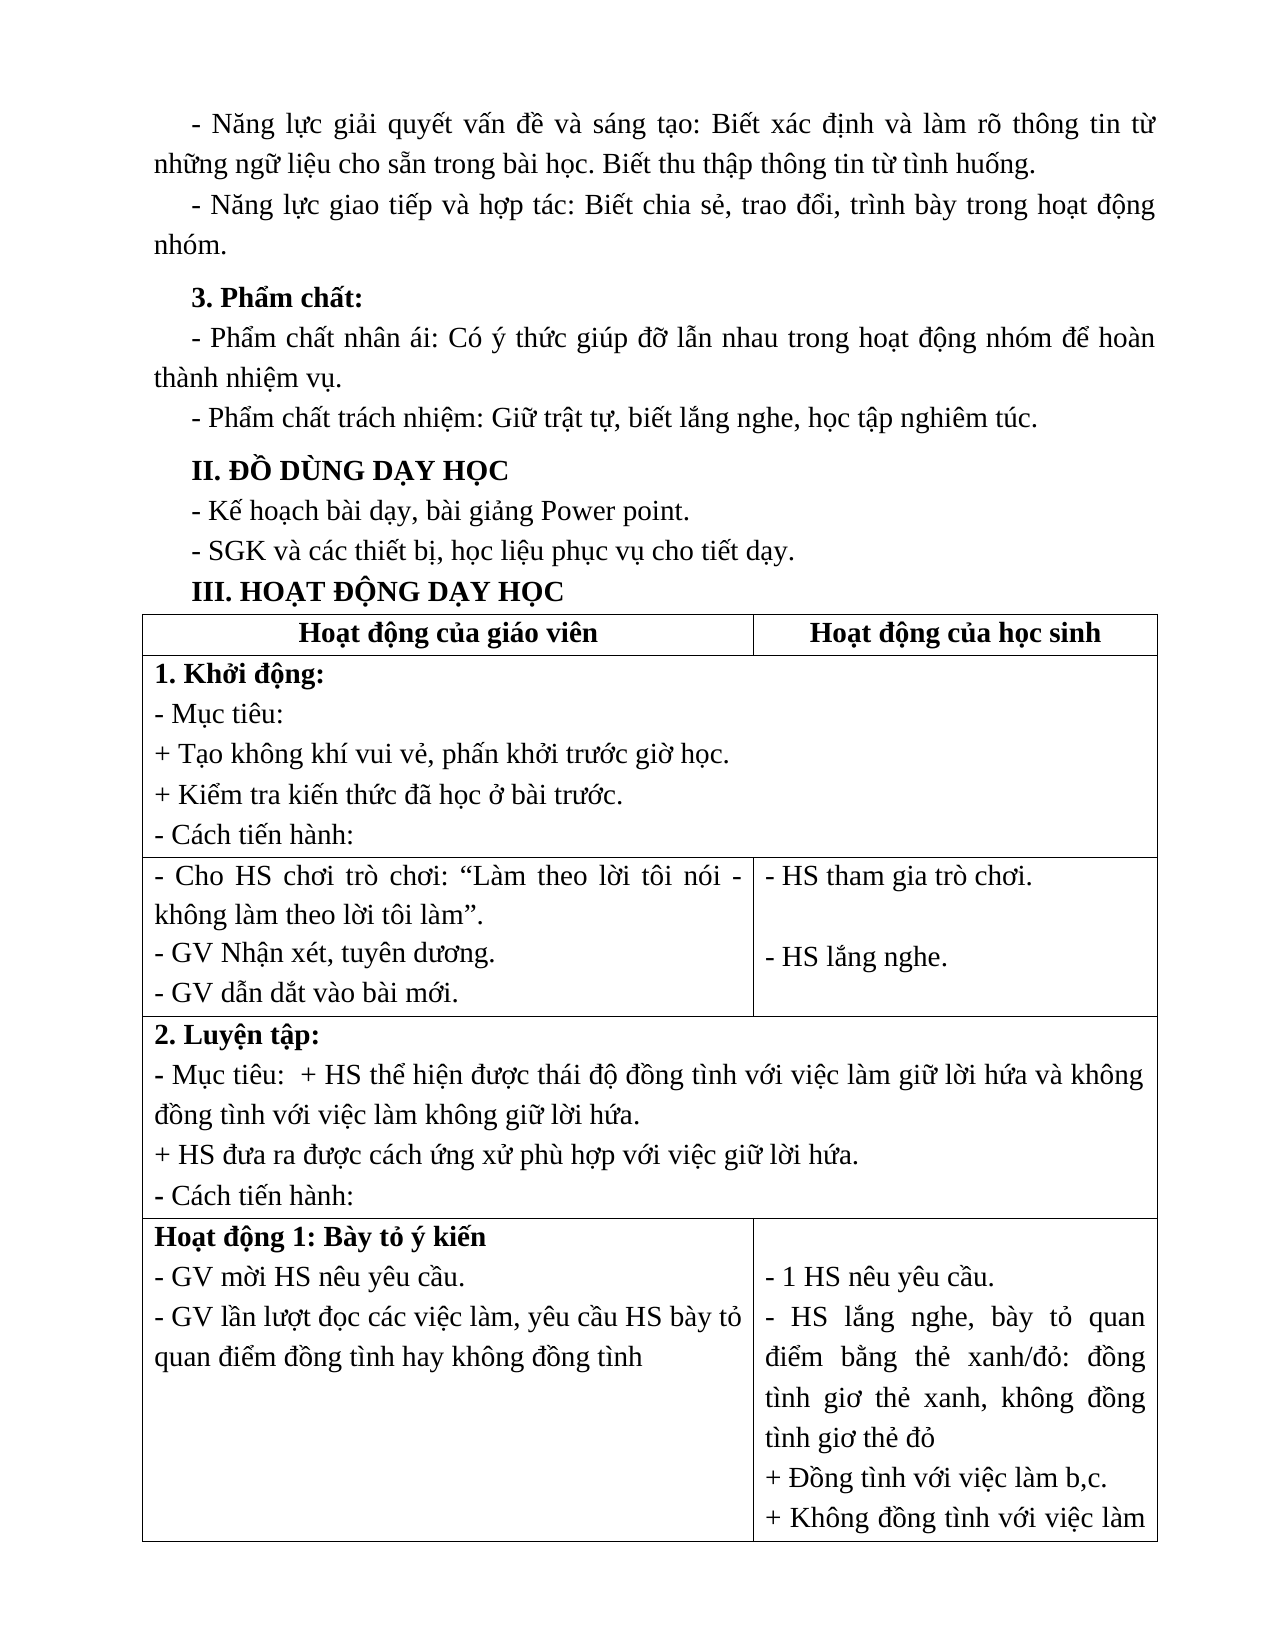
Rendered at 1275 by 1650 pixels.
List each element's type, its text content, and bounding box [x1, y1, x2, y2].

table_header Hoạt động của giáo viên [143, 615, 753, 655]
text - Kế hoạch bài dạy, bài giảng Power point. [153, 493, 1157, 527]
text - Phẩm chất nhân ái: Có ý thức giúp đỡ lẫn nhau trong hoạt động nhóm để hoàn thành nhiệm vụ. [153, 320, 1157, 394]
text - SGK và các thiết bị, học liệu phục vụ cho tiết dạy. [153, 533, 1157, 567]
table_cell 2. Luyện tập: - Mục tiêu: + HS thể hiện được thái độ đồng tình với việc làm giữ lời hứa và không đồng tình với việc làm không giữ lời hứa. + HS đưa ra được cách ứng xử phù hợp với việc giữ lời hứa. - Cách tiến hành: [143, 1017, 1157, 1218]
text III. HOẠT ĐỘNG DẠY HỌC [153, 574, 1157, 607]
table_header Hoạt động của học sinh [754, 615, 1157, 655]
text II. ĐỒ DÙNG DẠY HỌC [153, 453, 1157, 487]
text 3. Phẩm chất: [153, 280, 1157, 313]
table_cell - HS tham gia trò chơi. - HS lắng nghe. [754, 858, 1157, 1016]
text - Năng lực giao tiếp và hợp tác: Biết chia sẻ, trao đổi, trình bày trong hoạt động nhóm. [153, 187, 1157, 261]
table_cell 1. Khởi động: - Mục tiêu: + Tạo không khí vui vẻ, phấn khởi trước giờ học. + Kiểm tra kiến thức đã học ở bài trước. - Cách tiến hành: [143, 656, 1157, 857]
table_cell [143, 1219, 753, 1541]
table_cell - Cho HS chơi trò chơi: “Làm theo lời tôi nói - không làm theo lời tôi làm”. - GV Nhận xét, tuyên dương. - GV dẫn dắt vào bài mới. [143, 858, 753, 1016]
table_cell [754, 1219, 1157, 1541]
text - Năng lực giải quyết vấn đề và sáng tạo: Biết xác định và làm rõ thông tin từ những ngữ liệu cho sẵn trong bài học. Biết thu thập thông tin từ tình huống. [153, 106, 1157, 180]
text - Phẩm chất trách nhiệm: Giữ trật tự, biết lắng nghe, học tập nghiêm túc. [153, 400, 1157, 434]
